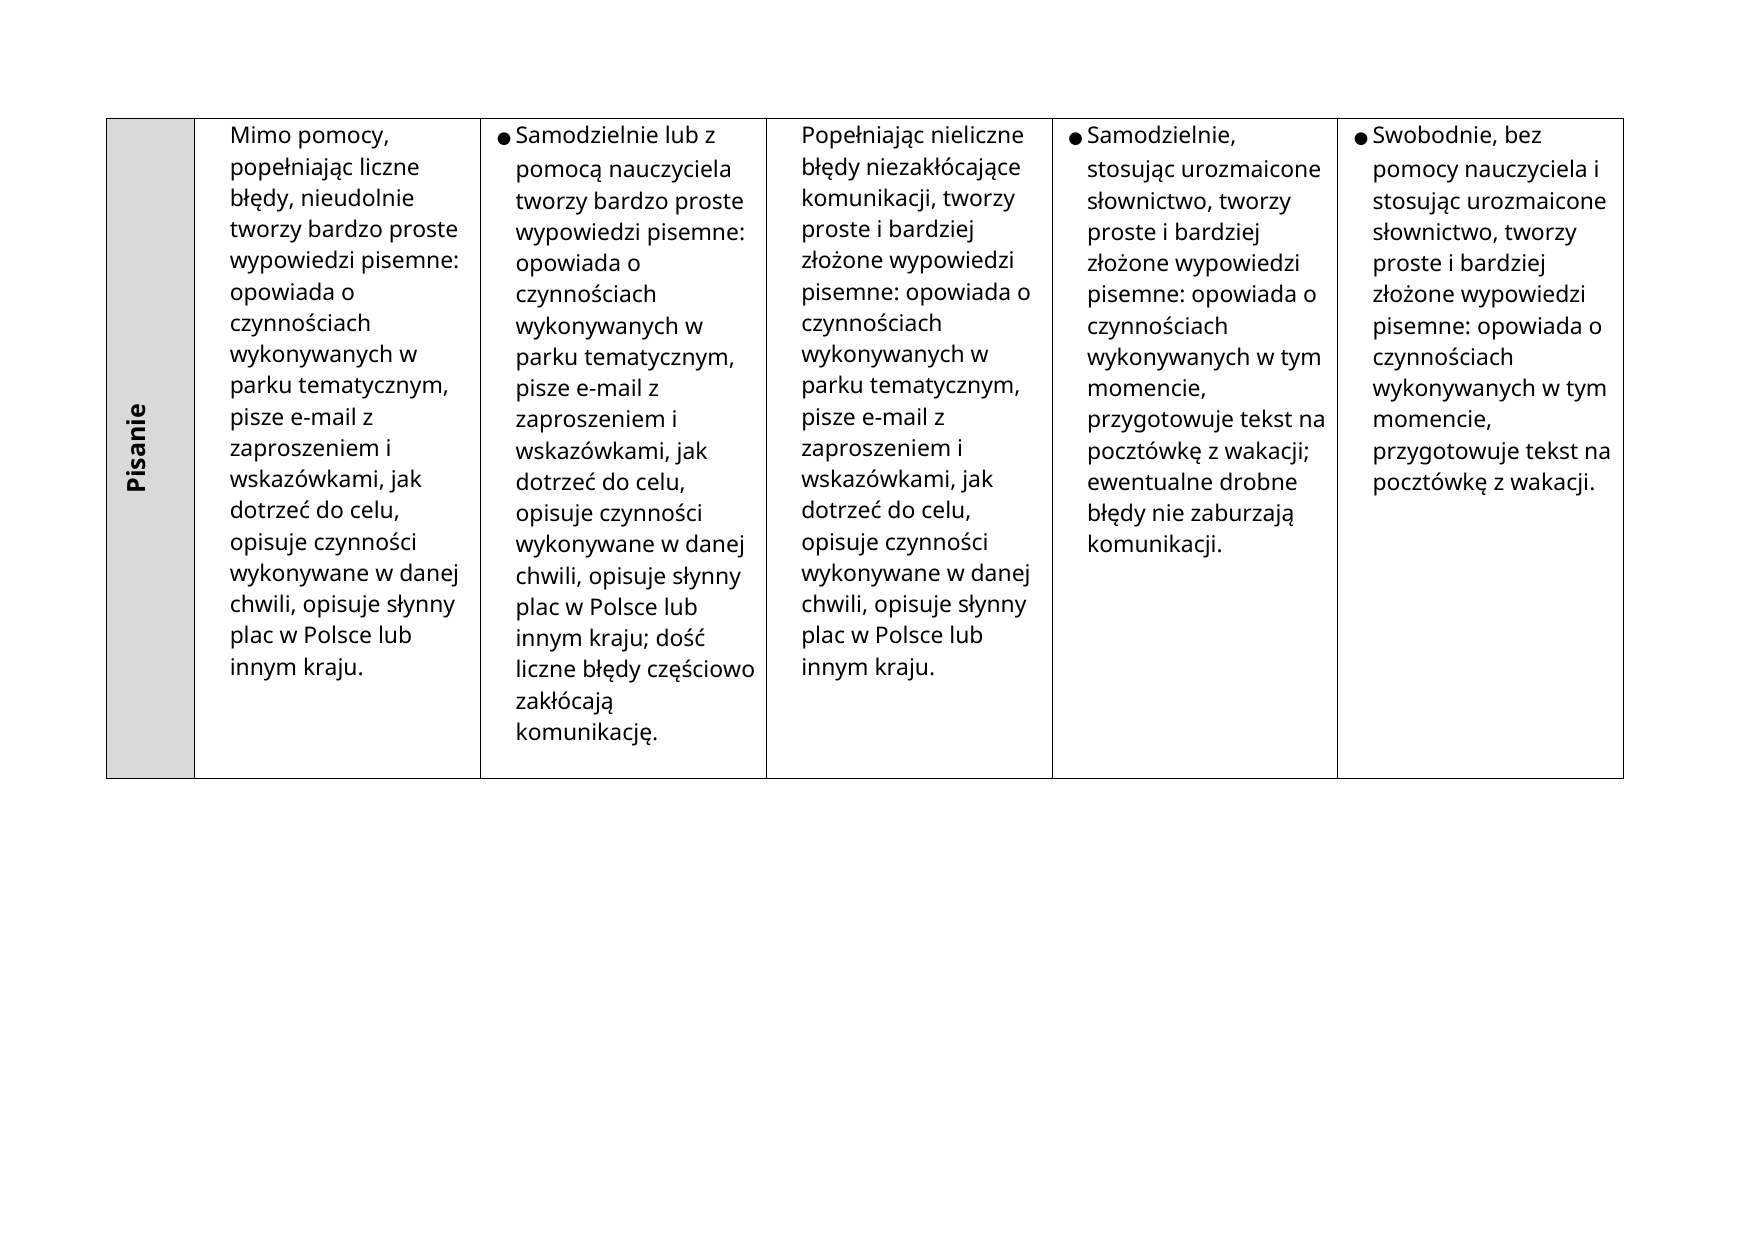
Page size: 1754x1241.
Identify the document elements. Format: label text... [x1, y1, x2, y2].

table_cell Popełniając nieliczne błędy niezakłócające komunikacji, tworzy proste i bardziej złożone wypowiedzi pisemne: opowiada o czynnościach wykonywanych w parku tematycznym, pisze e-mail z zaproszeniem i wskazówkami, jak dotrzeć do celu, opisuje czynności wykonywane w danej chwili, opisuje słynny plac w Polsce lub innym kraju. [767, 119, 1052, 778]
table_cell Mimo pomocy, popełniając liczne błędy, nieudolnie tworzy bardzo proste wypowiedzi pisemne: opowiada o czynnościach wykonywanych w parku tematycznym, pisze e-mail z zaproszeniem i wskazówkami, jak dotrzeć do celu, opisuje czynności wykonywane w danej chwili, opisuje słynny plac w Polsce lub innym kraju. [195, 119, 480, 778]
table_cell Samodzielnie, stosując urozmaicone słownictwo, tworzy proste i bardziej złożone wypowiedzi pisemne: opowiada o czynnościach wykonywanych w tym momencie, przygotowuje tekst na pocztówkę z wakacji; ewentualne drobne błędy nie zaburzają komunikacji. [1053, 119, 1337, 778]
table_cell Swobodnie, bez pomocy nauczyciela i stosując urozmaicone słownictwo, tworzy proste i bardziej złożone wypowiedzi pisemne: opowiada o czynnościach wykonywanych w tym momencie, przygotowuje tekst na pocztówkę z wakacji. [1338, 119, 1623, 778]
table_cell Pisanie [107, 119, 194, 778]
table_cell Samodzielnie lub z pomocą nauczyciela tworzy bardzo proste wypowiedzi pisemne: opowiada o czynnościach wykonywanych w parku tematycznym, pisze e-mail z zaproszeniem i wskazówkami, jak dotrzeć do celu, opisuje czynności wykonywane w danej chwili, opisuje słynny plac w Polsce lub innym kraju; dość liczne błędy częściowo zakłócają komunikację. [481, 119, 766, 778]
